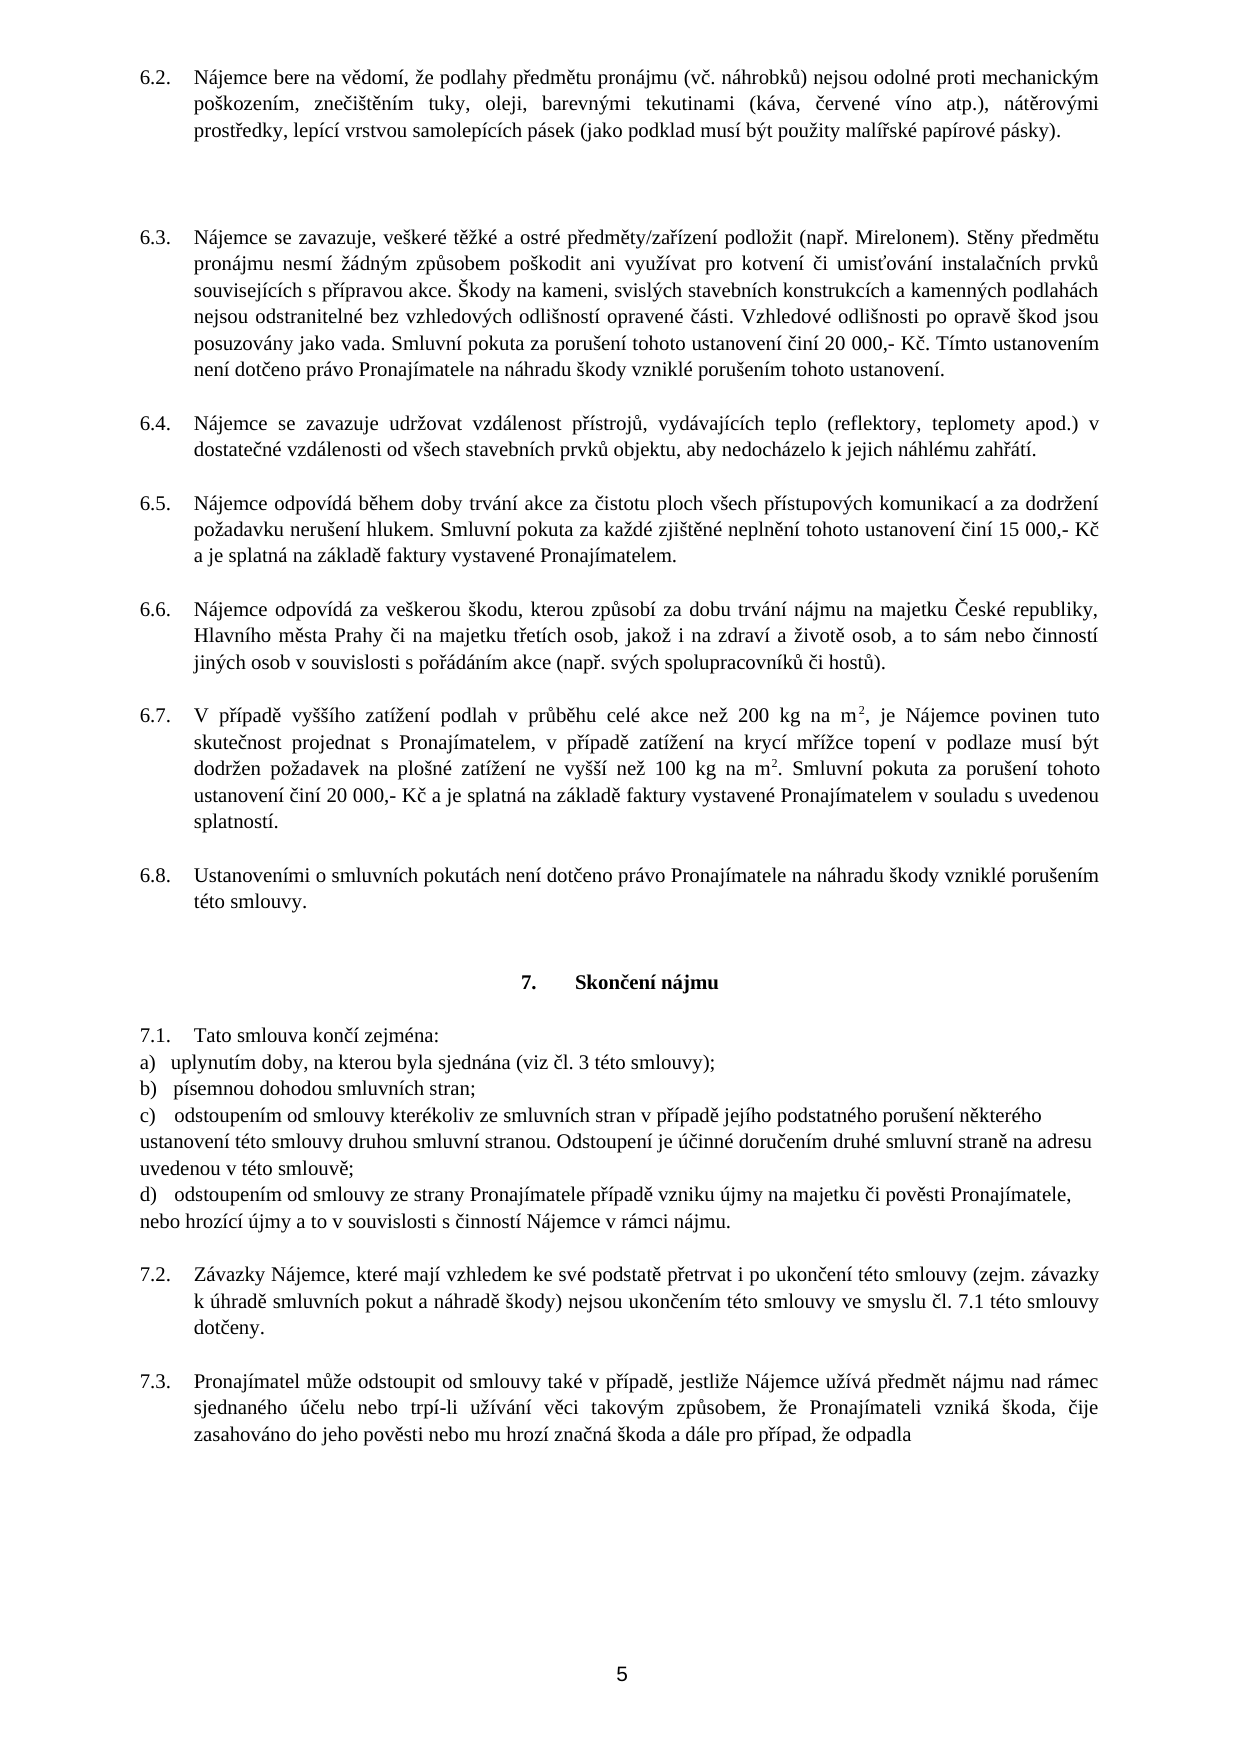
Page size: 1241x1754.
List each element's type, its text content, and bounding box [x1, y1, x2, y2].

list Nájemce odpovídá za veškerou škodu, kterou způsobí za dobu trvání nájmu na majetku České republiky, Hlavního města Prahy či na majetku třetích osob, jakož i na zdraví a životě osob, a to sám nebo činností jiných osob v souvislosti s pořádáním akce (např. svých spolupracovníků či hostů). [139, 597, 1100, 674]
list Nájemce se zavazuje, veškeré těžké a ostré předměty/zařízení podložit (např. Mirelonem). Stěny předmětu pronájmu nesmí žádným způsobem poškodit ani využívat pro kotvení či umisťování instalačních prvků souvisejících s přípravou akce. Škody na kameni, svislých stavebních konstrukcích a kamenných podlahách nejsou odstranitelné bez vzhledových odlišností opravené části. Vzhledové odlišnosti po opravě škod jsou posuzovány jako vada. Smluvní pokuta za porušení tohoto ustanovení činí 20 000,- Kč. Tímto ustanovením není dotčeno právo Pronajímatele na náhradu škody vzniklé porušením tohoto ustanovení. [139, 224, 1100, 381]
list odstoupením od smlouvy kterékoliv ze smluvních stran v případě jejího podstatného porušení některého ustanovení této smlouvy druhou smluvní stranou. Odstoupení je účinné doručením druhé smluvní straně na adresu uvedenou v této smlouvě; [139, 1103, 1100, 1180]
list uplynutím doby, na kterou byla sjednána (viz čl. 3 této smlouvy); [139, 1050, 1100, 1074]
list písemnou dohodou smluvních stran; [139, 1076, 1100, 1100]
list odstoupením od smlouvy ze strany Pronajímatele případě vzniku újmy na majetku či pověsti Pronajímatele, nebo hrozící újmy a to v souvislosti s činností Nájemce v rámci nájmu. [139, 1182, 1100, 1233]
list Skončení nájmu [139, 970, 1100, 994]
list Nájemce bere na vědomí, že podlahy předmětu pronájmu (vč. náhrobků) nejsou odolné proti mechanickým poškozením, znečištěním tuky, oleji, barevnými tekutinami (káva, červené víno atp.), nátěrovými prostředky, lepící vrstvou samolepících pásek (jako podklad musí být použity malířské papírové pásky). [139, 64, 1100, 142]
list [139, 1368, 1100, 1446]
list Nájemce se zavazuje udržovat vzdálenost přístrojů, vydávajících teplo (reflektory, teplomety apod.) v dostatečné vzdálenosti od všech stavebních prvků objektu, aby nedocházelo k jejich náhlému zahřátí. [139, 410, 1100, 461]
list Závazky Nájemce, které mají vzhledem ke své podstatě přetrvat i po ukončení této smlouvy (zejm. závazky k úhradě smluvních pokut a náhradě škody) nejsou ukončením této smlouvy ve smyslu čl. 7.1 této smlouvy dotčeny. [139, 1262, 1100, 1339]
list Tato smlouva končí zejména: [139, 1023, 1100, 1047]
list Ustanoveními o smluvních pokutách není dotčeno právo Pronajímatele na náhradu škody vzniklé porušením této smlouvy. [139, 863, 1100, 913]
list Nájemce odpovídá během doby trvání akce za čistotu ploch všech přístupových komunikací a za dodržení požadavku nerušení hlukem. Smluvní pokuta za každé zjištěné neplnění tohoto ustanovení činí 15 000,- Kč a je splatná na základě faktury vystavené Pronajímatelem. [139, 490, 1100, 567]
list V případě vyššího zatížení podlah v průběhu celé akce než 200 kg na m2, je Nájemce povinen tuto skutečnost projednat s Pronajímatelem, v případě zatížení na krycí mřížce topení v podlaze musí být dodržen požadavek na plošné zatížení ne vyšší než 100 kg na m2. Smluvní pokuta za porušení tohoto ustanovení činí 20 000,- Kč a je splatná na základě faktury vystavené Pronajímatelem v souladu s uvedenou splatností. [139, 703, 1100, 833]
